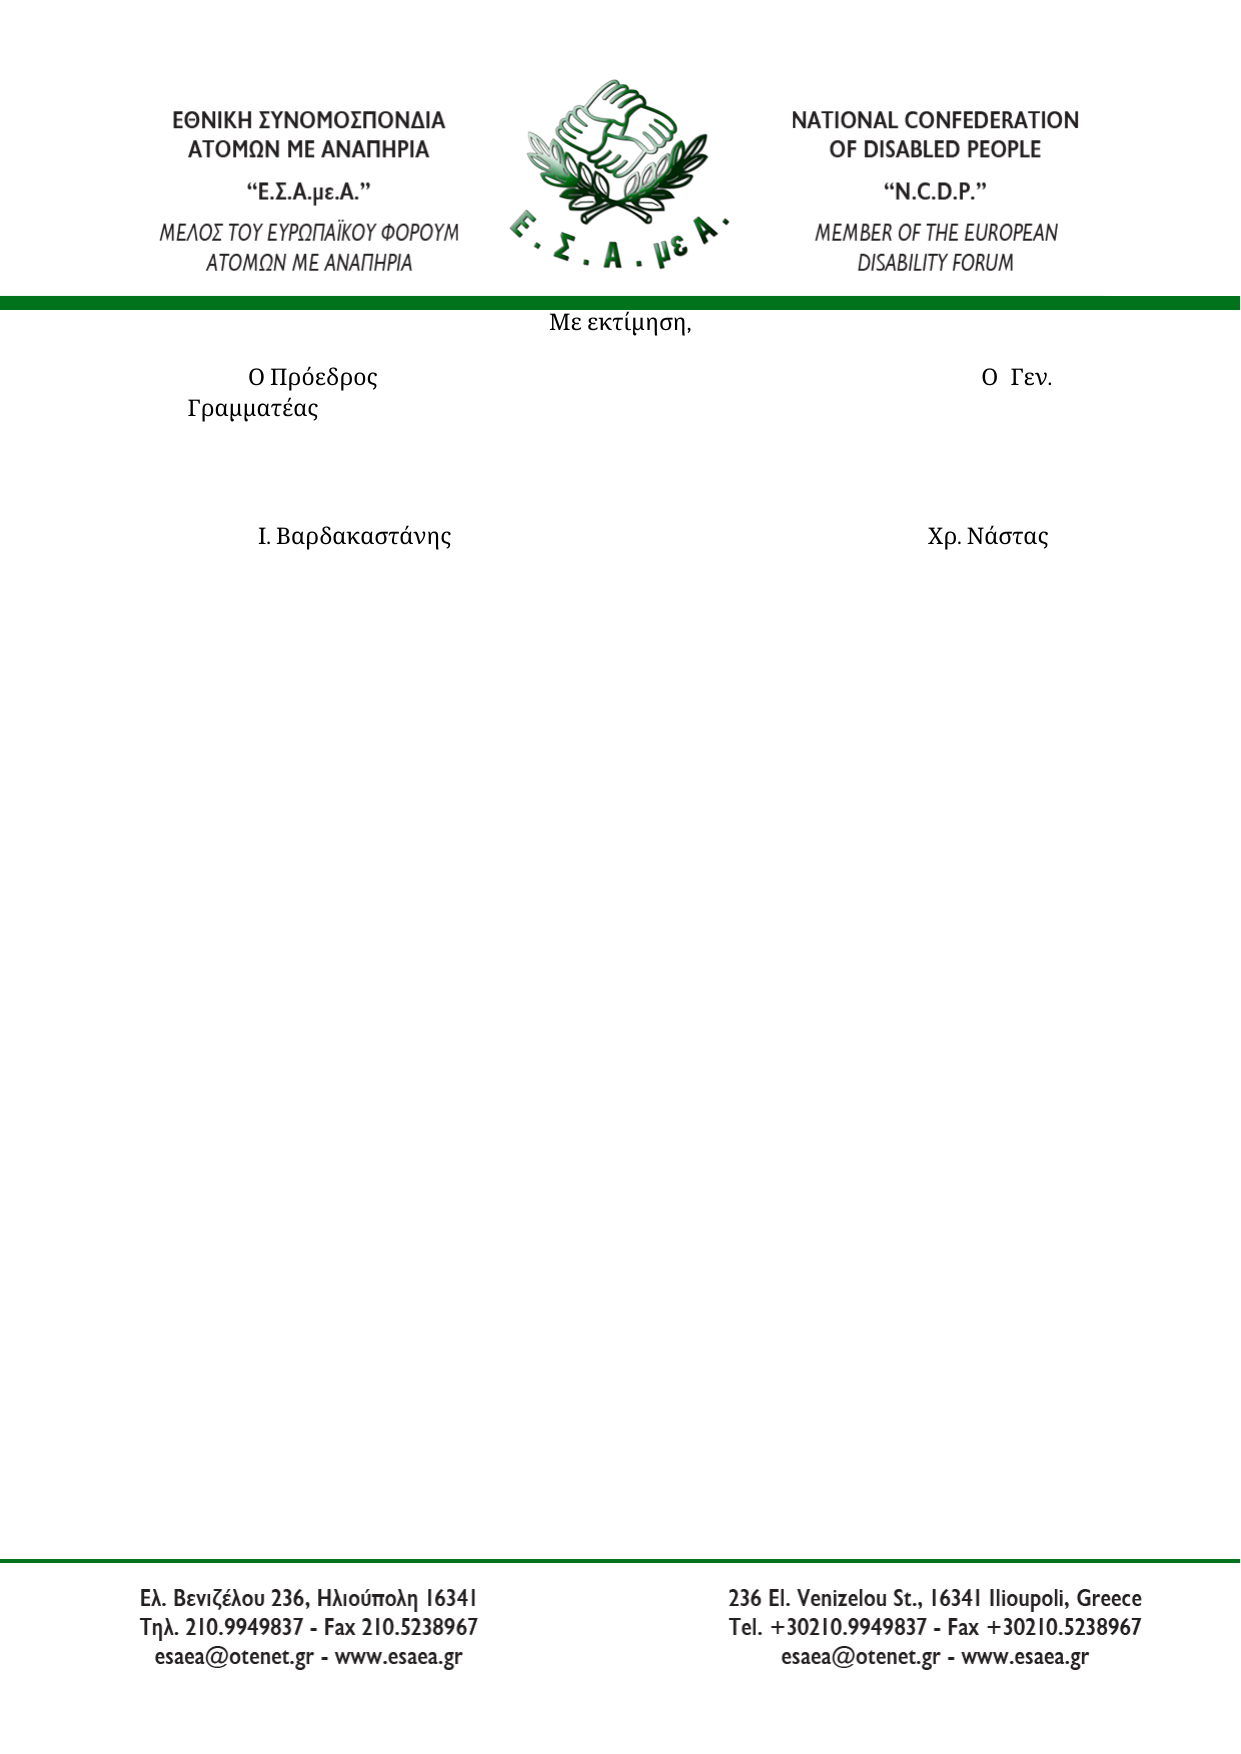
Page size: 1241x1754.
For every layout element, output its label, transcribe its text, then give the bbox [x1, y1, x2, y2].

picture [0, 73, 1241, 310]
text Με εκτίμηση, [187, 310, 1053, 336]
text Ι. Βαρδακαστάνης Χρ. Νάστας [187, 523, 1053, 550]
picture [0, 1559, 1241, 1680]
text Ο Πρόεδρος Ο Γεν. Γραμματέας [187, 365, 1053, 422]
